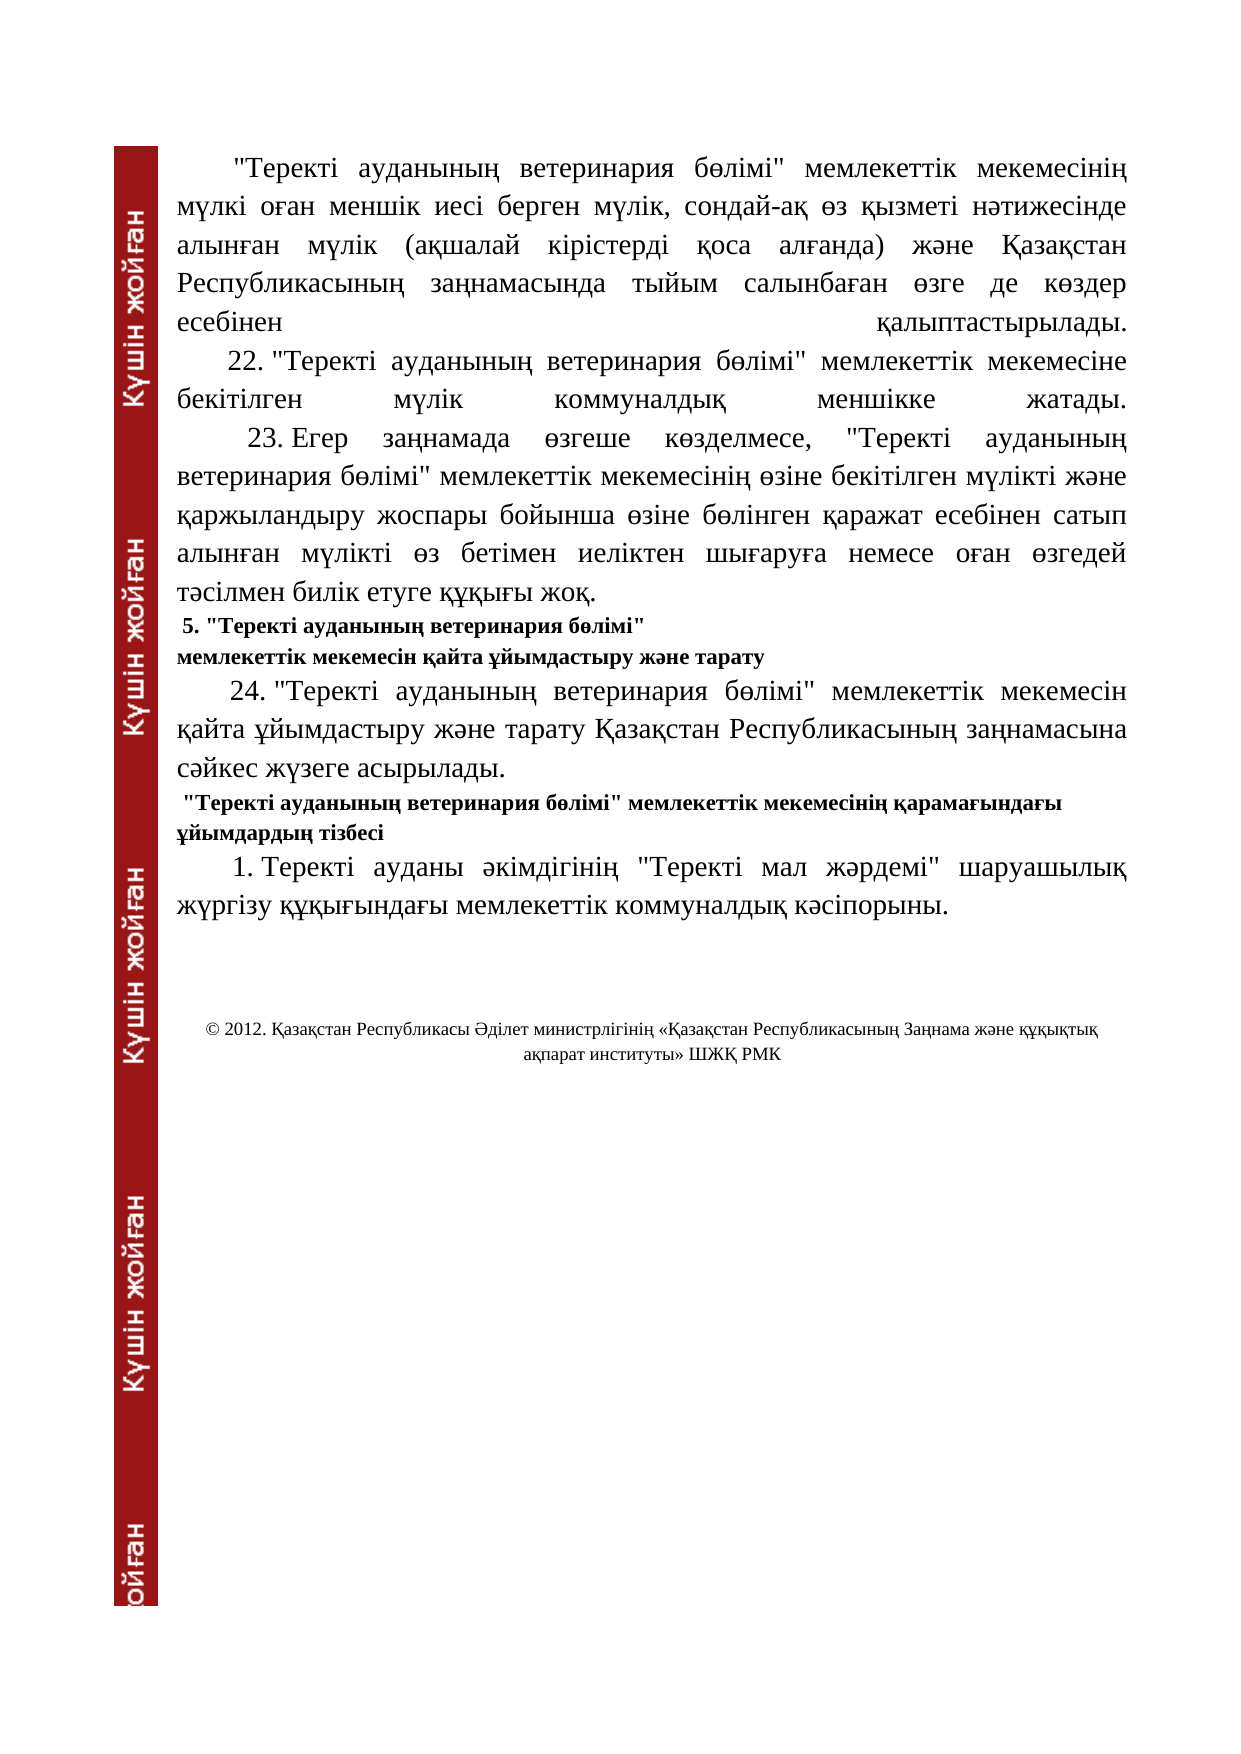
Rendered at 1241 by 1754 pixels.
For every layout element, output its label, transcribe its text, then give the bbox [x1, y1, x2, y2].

picture [114, 146, 158, 150]
text 24. "Теректі ауданының ветеринария бөлімі" мемлекеттік мекемесін қайта ұйымдастыру және тарату Қазақстан Республикасының заңнамасына сәйкес жүзеге асырылады. [112, 673, 1128, 783]
text © 2012. Қазақстан Республикасы Әділет министрлігінің «Қазақстан Республикасының Заңнама және құқықтық ақпарат институты» ШЖҚ РМК [112, 1018, 1128, 1064]
picture [114, 921, 158, 1018]
text 1. Теректі ауданы әкімдігінің "Теректі мал жәрдемі" шаруашылық жүргізу құқығындағы мемлекеттік коммуналдық кәсіпорыны. [112, 849, 1128, 921]
text "Теректі ауданының ветеринария бөлімі" мемлекеттік мекемесінің қарамағындағы ұйымдардың тізбесі [112, 788, 1128, 845]
picture [114, 607, 158, 612]
picture [114, 845, 158, 849]
picture [114, 669, 158, 673]
text 5. "Теректі ауданының ветеринария бөлімі" мемлекеттік мекемесін қайта ұйымдастыру және тарату [112, 612, 1128, 669]
picture [114, 1064, 158, 1606]
picture [114, 783, 158, 788]
